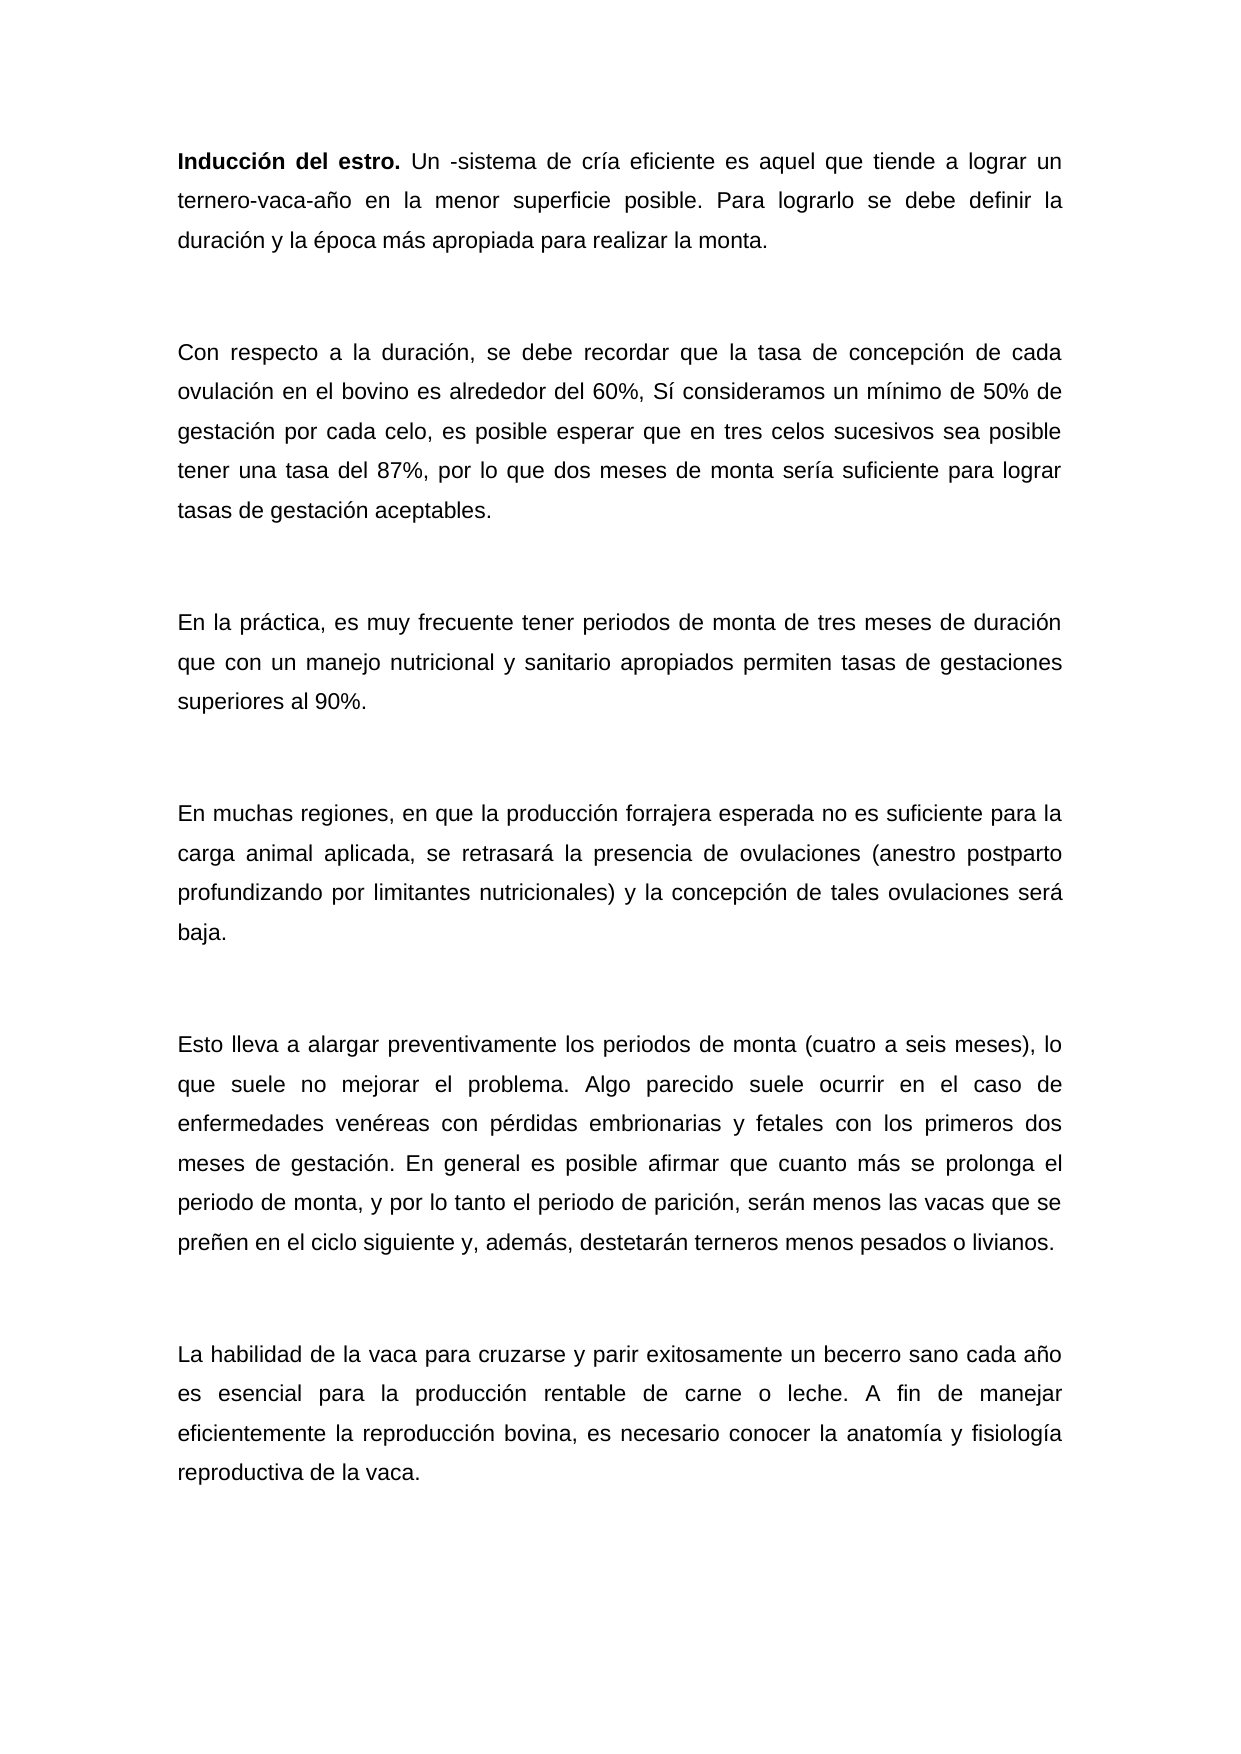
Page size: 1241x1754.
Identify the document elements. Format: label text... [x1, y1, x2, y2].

text En muchas regiones, en que la producción forrajera esperada no es suficiente para la carga animal aplicada, se retrasará la presencia de ovulaciones (anestro postparto profundizando por limitantes nutricionales) y la concepción de tales ovulaciones será baja. [177, 800, 1063, 945]
text Inducción del estro. Un -sistema de cría eficiente es aquel que tiende a lograr un ternero-vaca-año en la menor superficie posible. Para lograrlo se debe definir la duración y la época más apropiada para realizar la monta. [177, 148, 1063, 253]
text La habilidad de la vaca para cruzarse y parir exitosamente un becerro sano cada año es esencial para la producción rentable de carne o leche. A fin de manejar eficientemente la reproducción bovina, es necesario conocer la anatomía y fisiología reproductiva de la vaca. [177, 1341, 1063, 1486]
text En la práctica, es muy frecuente tener periodos de monta de tres meses de duración que con un manejo nutricional y sanitario apropiados permiten tasas de gestaciones superiores al 90%. [177, 609, 1063, 714]
text Con respecto a la duración, se debe recordar que la tasa de concepción de cada ovulación en el bovino es alrededor del 60%, Sí consideramos un mínimo de 50% de gestación por cada celo, es posible esperar que en tres celos sucesivos sea posible tener una tasa del 87%, por lo que dos meses de monta sería suficiente para lograr tasas de gestación aceptables. [177, 339, 1063, 523]
text Esto lleva a alargar preventivamente los periodos de monta (cuatro a seis meses), lo que suele no mejorar el problema. Algo parecido suele ocurrir en el caso de enfermedades venéreas con pérdidas embrionarias y fetales con los primeros dos meses de gestación. En general es posible afirmar que cuanto más se prolonga el periodo de monta, y por lo tanto el periodo de parición, serán menos las vacas que se preñen en el ciclo siguiente y, además, destetarán terneros menos pesados o livianos. [177, 1031, 1063, 1255]
